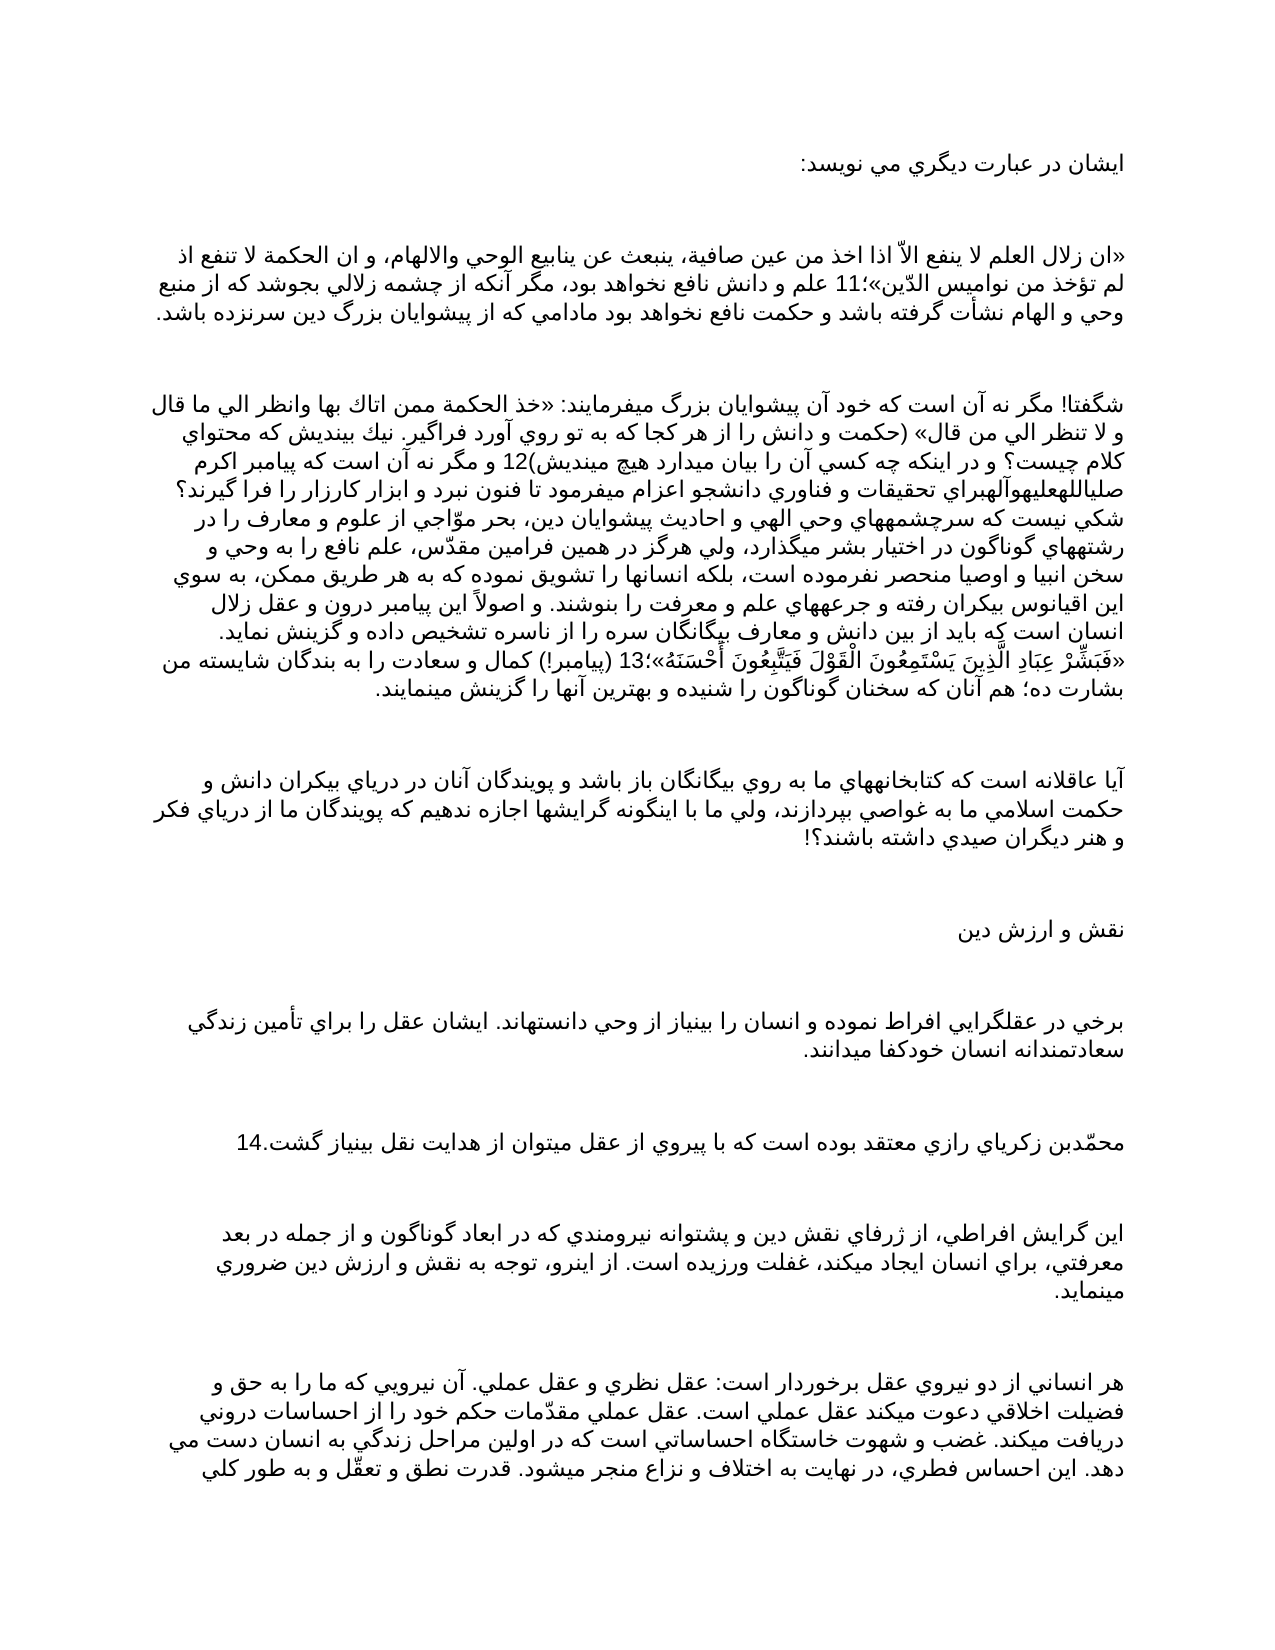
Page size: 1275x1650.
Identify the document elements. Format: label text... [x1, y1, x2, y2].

text شگفتا! مگر نه آن است كه خود آن پيشوايان بزرگ مي‏فرمايند: «خذ الحكمة ممن اتاك بها وانظر الي ما قال و لا تنظر الي من قال» (حكمت و دانش را از هر كجا كه به تو روي آورد فراگير. نيك بينديش كه محتواي كلام چيست؟ و در اينكه چه كسي آن را بيان مي‏دارد هيچ مينديش)12 و مگر نه آن است كه پيامبر اكرم صلي‏الله‏عليه‏و‏آلهبراي تحقيقات و فناوري دانشجو اعزام مي‏فرمود تا فنون نبرد و ابزار كارزار را فرا گيرند؟ شكي نيست كه سرچشمه‏هاي وحي الهي و احاديث پيشوايان دين، بحر موّاجي از علوم و معارف را در رشته‏هاي گوناگون در اختيار بشر مي‏گذارد، ولي هرگز در همين فرامين مقدّس، علم نافع را به وحي و سخن انبيا و اوصيا منحصر نفرموده است، بلكه انسان‏ها را تشويق نموده كه به هر طريق ممكن، به سوي اين اقيانوس بي‏كران رفته و جرعه‏هاي علم و معرفت را بنوشند. و اصولاً اين پيامبر درون و عقل زلال انسان است كه بايد از بين دانش و معارف بيگانگان سره را از ناسره تشخيص داده و گزينش نمايد. «فَبَشِّرْ عِبَادِ الَّذِينَ يَسْتَمِعُونَ الْقَوْلَ فَيَتَّبِعُونَ أَحْسَنَهُ»؛13 (پيامبر!) كمال و سعادت را به بندگان شايسته من بشارت ده؛ هم آنان كه سخنان گوناگون را شنيده و بهترين آنها را گزينش مي‏نمايند. [150, 391, 1125, 702]
text «ان زلال العلم لا ينفع الاّ اذا اخذ من عين صافية، ينبعث عن ينابيع الوحي والالهام، و ان الحكمة لا تنفع اذ لم تؤخذ من نواميس الدّين»؛11 علم و دانش نافع نخواهد بود، مگر آنكه از چشمه زلالي بجوشد كه از منبع وحي و الهام نشأت گرفته باشد و حكمت نافع نخواهد بود مادامي كه از پيشوايان بزرگ دين سرنزده باشد. [150, 242, 1125, 325]
text آيا عاقلانه است كه كتابخانه‏هاي ما به روي بيگانگان باز باشد و پويندگان آنان در درياي بي‏كران دانش و حكمت اسلامي ما به غواصي بپردازند، ولي ما با اين‏گونه گرايش‏ها اجازه ندهيم كه پويندگان ما از درياي فكر و هنر ديگران صيدي داشته باشند؟! [150, 767, 1125, 850]
text نقش و ارزش دين [150, 916, 1125, 942]
text ايشان در عبارت ديگري مي ‏نويسد: [150, 150, 1125, 176]
text برخي در عقل‏گرايي افراط نموده و انسان را بي‏نياز از وحي دانسته‏اند. ايشان عقل را براي تأمين زندگي سعادتمندانه انسان خودكفا مي‏دانند. [150, 1008, 1125, 1063]
text اين گرايش افراطي، از ژرفاي نقش دين و پشتوانه نيرومندي كه در ابعاد گوناگون و از جمله در بعد معرفتي، براي انسان ايجاد مي‏كند، غفلت ورزيده است. از اين‏رو، توجه به نقش و ارزش دين ضروري مي‏نمايد. [150, 1220, 1125, 1304]
text محمّدبن زكرياي رازي معتقد بوده است كه با پيروي از عقل مي‏توان از هدايت نقل بي‏نياز گشت.14 [150, 1128, 1125, 1155]
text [150, 1369, 1125, 1481]
